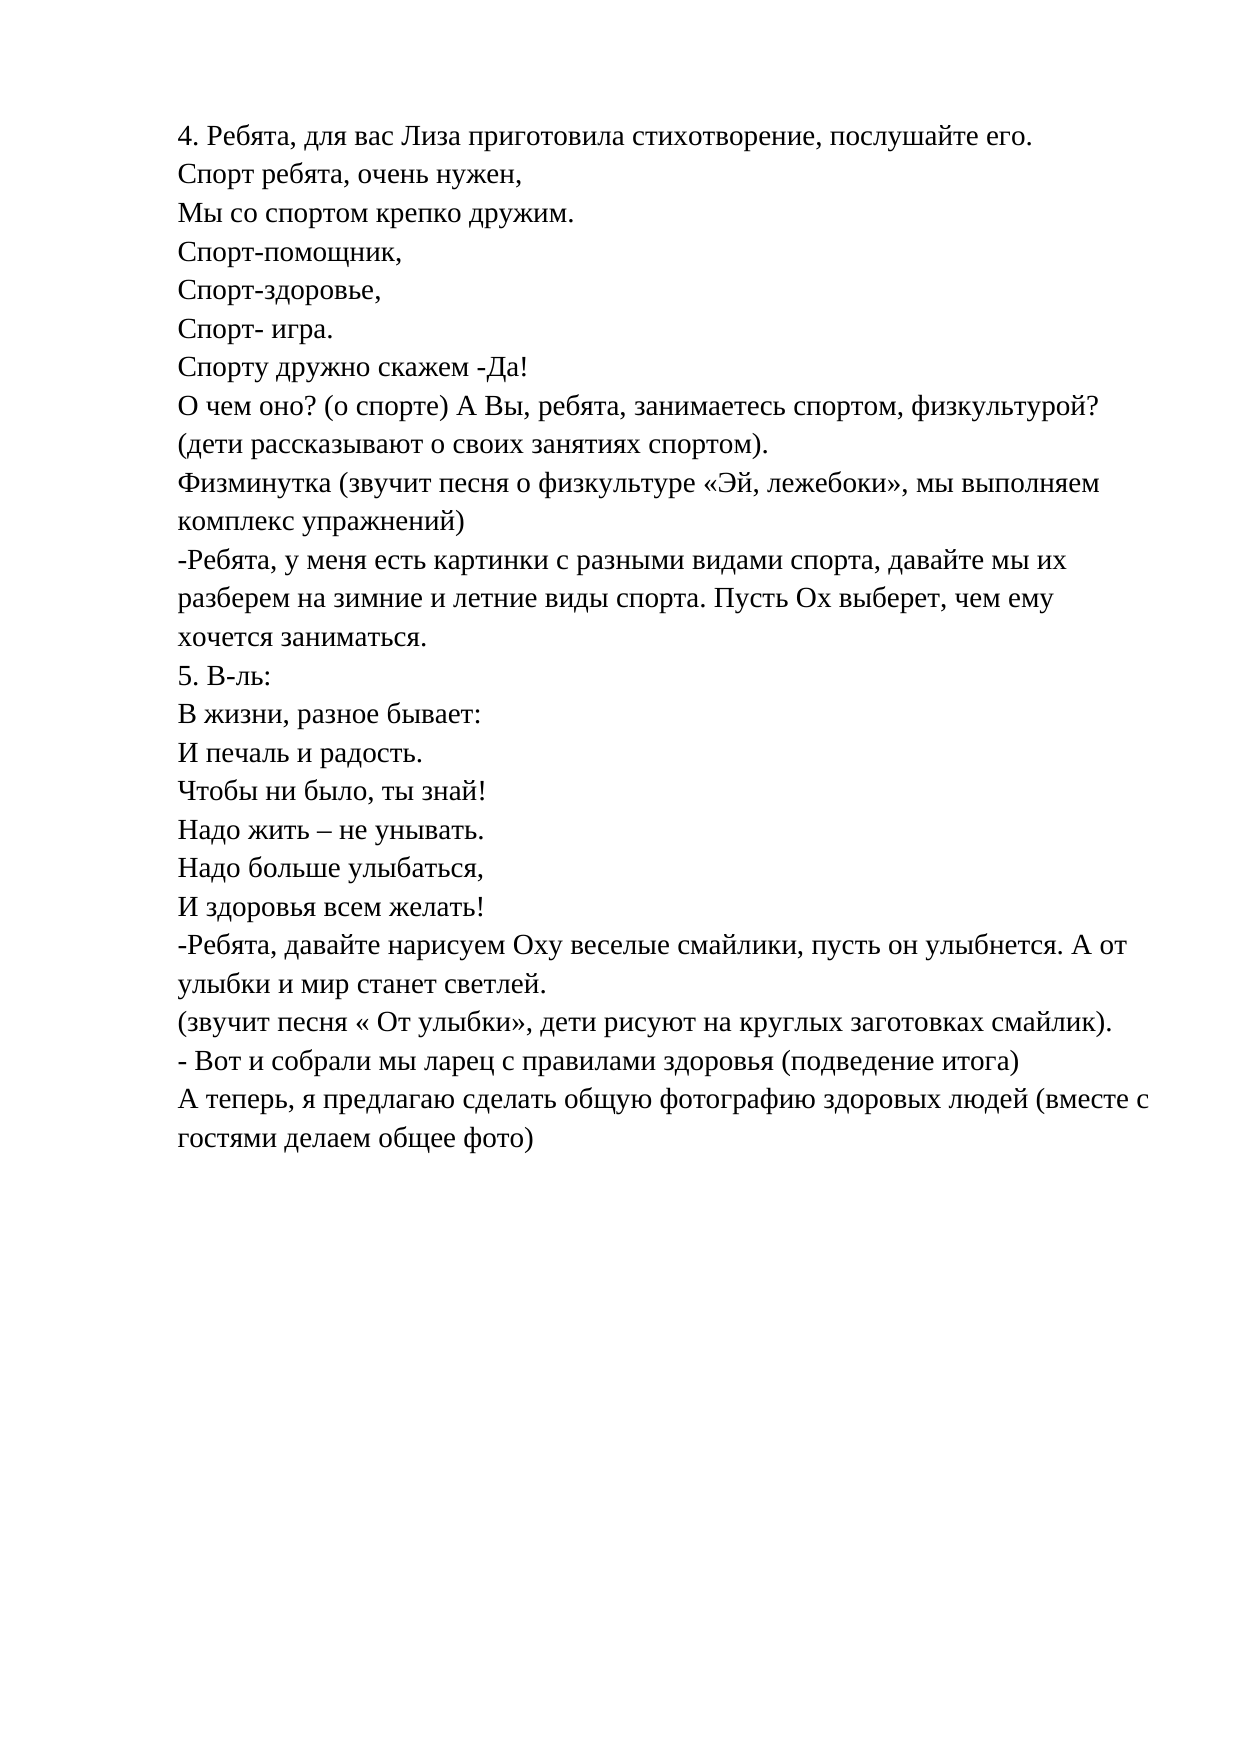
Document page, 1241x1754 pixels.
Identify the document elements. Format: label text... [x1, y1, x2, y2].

text Спорт-здоровье, [177, 272, 1152, 306]
text И здоровья всем желать! [177, 889, 1152, 922]
text Чтобы ни было, ты знай! [177, 773, 1152, 807]
text - Вот и собрали мы ларец с правилами здоровья (подведение итога) [177, 1043, 1152, 1077]
text Надо больше улыбаться, [177, 850, 1152, 884]
text В жизни, разное бывает: [177, 696, 1152, 730]
text -Ребята, у меня есть картинки с разными видами спорта, давайте мы их разберем на зимние и летние виды спорта. Пусть Ох выберет, чем ему хочется заниматься. [177, 542, 1152, 653]
text Мы со спортом крепко дружим. [177, 195, 1152, 229]
text Спорт-помощник, [177, 234, 1152, 267]
text Спорт- игра. [177, 311, 1152, 344]
text 4. Ребята, для вас Лиза приготовила стихотворение, послушайте его. [177, 118, 1152, 152]
text А теперь, я предлагаю сделать общую фотографию здоровых людей (вместе с гостями делаем общее фото) [177, 1082, 1152, 1154]
text -Ребята, давайте нарисуем Оху веселые смайлики, пусть он улыбнется. А от улыбки и мир станет светлей. [177, 927, 1152, 999]
text 5. В-ль: [177, 658, 1152, 691]
text Надо жить – не унывать. [177, 812, 1152, 845]
text (звучит песня « От улыбки», дети рисуют на круглых заготовках смайлик). [177, 1004, 1152, 1038]
text Физминутка (звучит песня о физкультуре «Эй, лежебоки», мы выполняем комплекс упражнений) [177, 465, 1152, 537]
text О чем оно? (о спорте) А Вы, ребята, занимаетесь спортом, физкультурой? (дети рассказывают о своих занятиях спортом). [177, 388, 1152, 460]
text И печаль и радость. [177, 735, 1152, 768]
text Спорту дружно скажем -Да! [177, 349, 1152, 383]
text Спорт ребята, очень нужен, [177, 157, 1152, 190]
